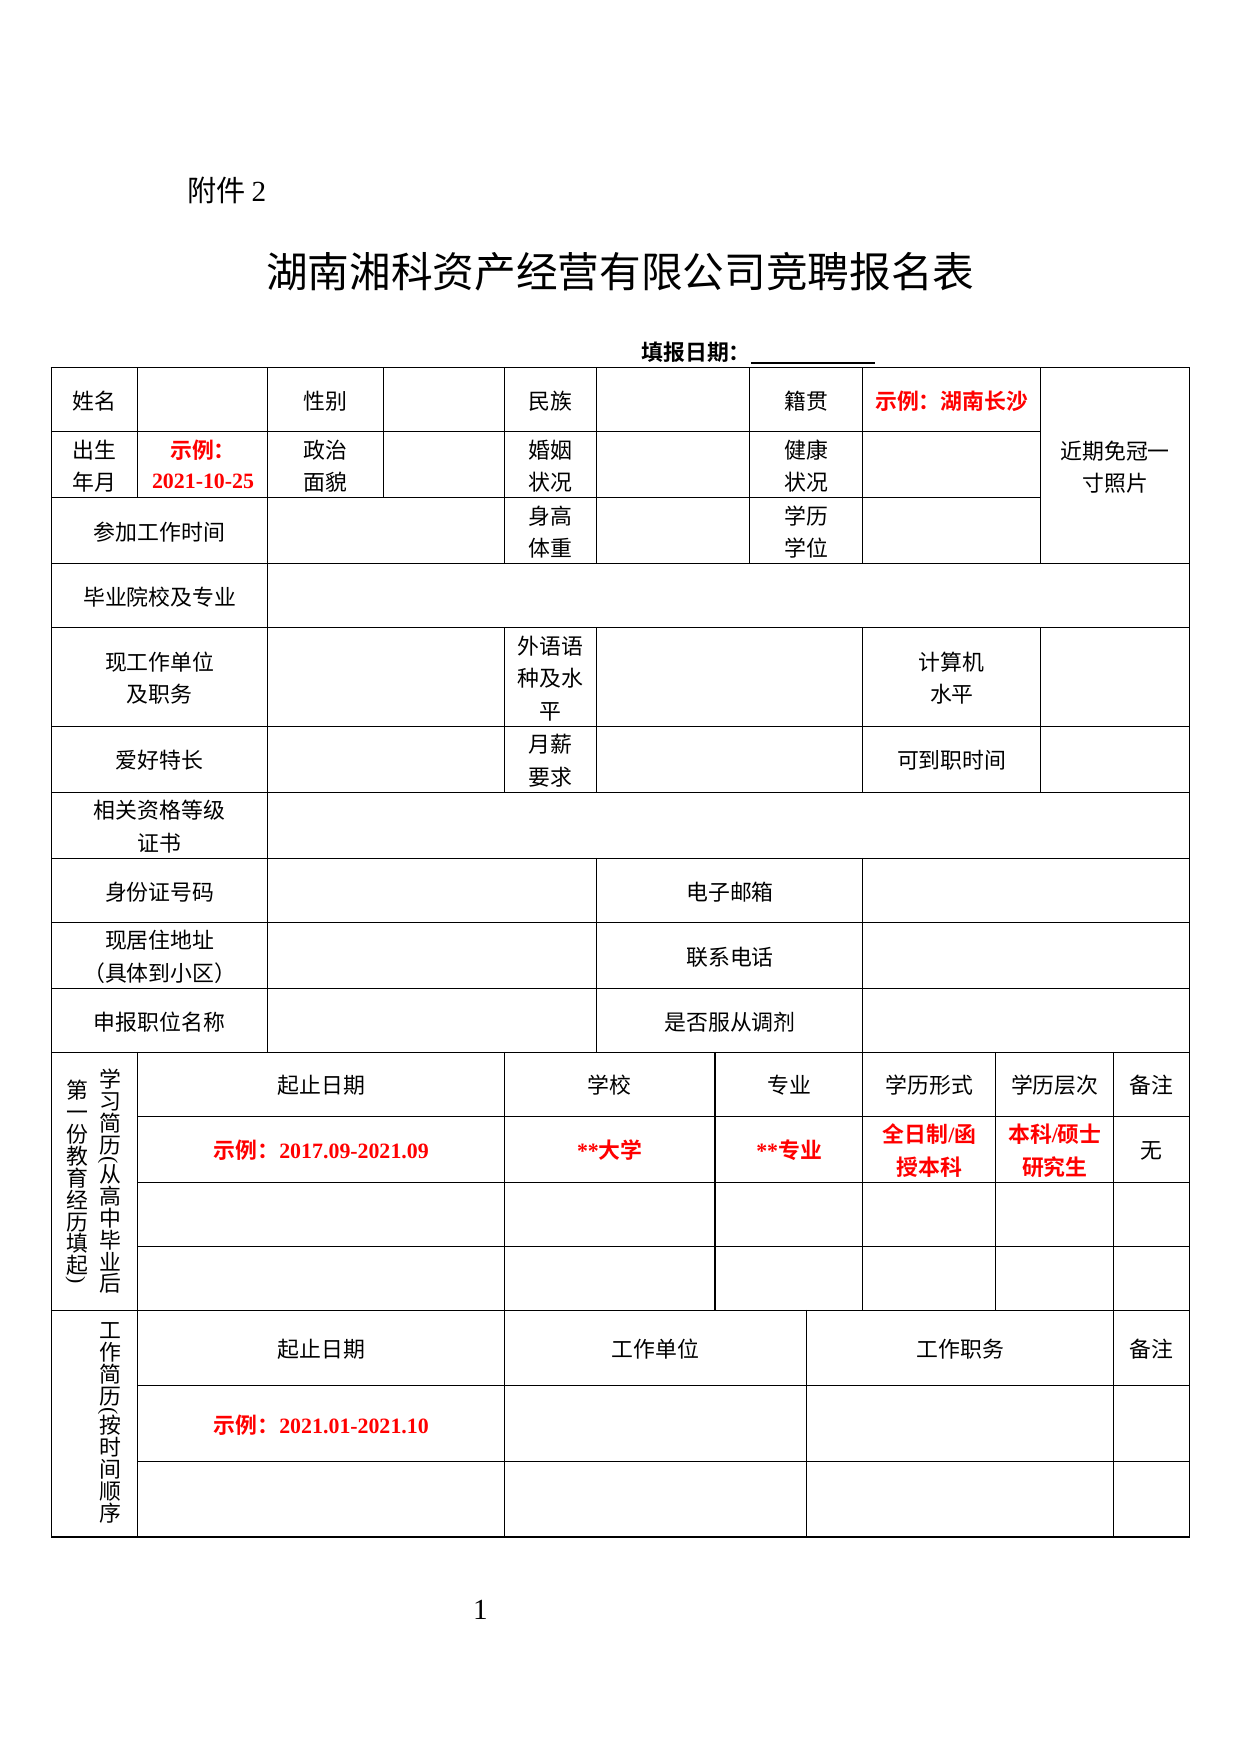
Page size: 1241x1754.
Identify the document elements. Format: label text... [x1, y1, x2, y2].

table_cell 起止日期 [138, 1311, 504, 1385]
text 附件2 [187, 156, 1053, 221]
table_cell 示例：2017.09-2021.09 [138, 1117, 504, 1182]
table_header [597, 368, 749, 431]
table_header [384, 368, 504, 431]
table_header 性别 [268, 368, 383, 431]
text 填报日期： [187, 335, 1053, 367]
table_cell [597, 498, 749, 563]
table_cell [1041, 727, 1189, 792]
table_cell 可到职时间 [863, 727, 1040, 792]
table_cell [863, 1247, 995, 1310]
table_cell 现工作单位 及职务 [52, 628, 267, 726]
table_cell 现居住地址 （具体到小区） [52, 923, 267, 988]
table_cell [384, 432, 504, 497]
table_cell 计算机 水平 [863, 628, 1040, 726]
table_cell [597, 432, 749, 497]
table_cell [268, 498, 504, 563]
table_cell 毕业院校及专业 [52, 564, 267, 627]
table_header 姓名 [52, 368, 137, 431]
table_cell 起止日期 [138, 1053, 504, 1116]
table_header 籍贯 [750, 368, 862, 431]
table_cell 学校 [505, 1053, 714, 1116]
table_cell 无 [1114, 1117, 1189, 1182]
table_cell 学习简历(从高中毕业后第一份教育经历填起) [52, 1053, 137, 1310]
table_header [138, 368, 267, 431]
table_cell 备注 [1114, 1053, 1189, 1116]
table_cell 工作单位 [505, 1311, 806, 1385]
table_cell 政治 面貌 [268, 432, 383, 497]
table_cell 学历形式 [863, 1053, 995, 1116]
table_cell [268, 793, 1189, 858]
table_cell [1114, 1183, 1189, 1246]
table_cell 学历层次 [996, 1053, 1113, 1116]
table_cell [505, 1462, 806, 1536]
table_cell 婚姻 状况 [505, 432, 596, 497]
table_cell [1114, 1462, 1189, 1536]
table_cell [863, 859, 1189, 922]
table_cell [1114, 1386, 1189, 1461]
table_cell [505, 1386, 806, 1461]
table_cell 参加工作时间 [52, 498, 267, 563]
table_cell 全日制/函授本科 [863, 1117, 995, 1182]
table_cell 身份证号码 [52, 859, 267, 922]
table_cell [138, 1462, 504, 1536]
table_cell [1114, 1247, 1189, 1310]
table_cell [268, 564, 1189, 627]
table_cell 联系电话 [597, 923, 862, 988]
table_cell [268, 989, 596, 1052]
table_cell [996, 1247, 1113, 1310]
table_cell [1041, 628, 1189, 726]
table_cell [138, 1247, 504, 1310]
table_cell 是否服从调剂 [597, 989, 862, 1052]
table_cell 爱好特长 [52, 727, 267, 792]
table_cell 示例：2021.01-2021.10 [138, 1386, 504, 1461]
table_cell 本科/硕士研究生 [996, 1117, 1113, 1182]
table_cell [807, 1386, 1113, 1461]
table_header 近期免冠一寸照片 [1041, 368, 1189, 563]
table_cell 电子邮箱 [597, 859, 862, 922]
table_cell 示例：2021-10-25 [138, 432, 267, 497]
table_cell 相关资格等级 证书 [52, 793, 267, 858]
table_cell [863, 989, 1189, 1052]
table_cell [716, 1247, 862, 1310]
table_cell [268, 923, 596, 988]
table_cell [863, 923, 1189, 988]
table_cell 工作简历(按时间顺序从正式工作开始填起) [52, 1311, 137, 1536]
table_header 民族 [505, 368, 596, 431]
table_cell [716, 1183, 862, 1246]
table_cell 工作职务 [807, 1311, 1113, 1385]
table_cell **大学 [505, 1117, 714, 1182]
table_cell 身高 体重 [505, 498, 596, 563]
table_cell [268, 859, 596, 922]
table_cell [863, 432, 1040, 497]
table_header 示例：湖南长沙 [863, 368, 1040, 431]
table_cell 学历 学位 [750, 498, 862, 563]
table_cell 专业 [716, 1053, 862, 1116]
table_cell [597, 727, 862, 792]
table_cell [807, 1462, 1113, 1536]
table_cell **专业 [716, 1117, 862, 1182]
table_cell 出生 年月 [52, 432, 137, 497]
table_cell [597, 628, 862, 726]
table_cell 健康 状况 [750, 432, 862, 497]
table_cell [268, 727, 504, 792]
table_cell [996, 1183, 1113, 1246]
table_cell [863, 1183, 995, 1246]
table_cell [268, 628, 504, 726]
table_cell 申报职位名称 [52, 989, 267, 1052]
table_cell [505, 1183, 714, 1246]
table_cell 外语语种及水平 [505, 628, 596, 726]
table_cell [863, 498, 1040, 563]
text 湖南湘科资产经营有限公司竞聘报名表 [187, 237, 1053, 302]
table_cell [505, 1247, 714, 1310]
table_cell [138, 1183, 504, 1246]
table_cell 备注 [1114, 1311, 1189, 1385]
table_cell 月薪 要求 [505, 727, 596, 792]
